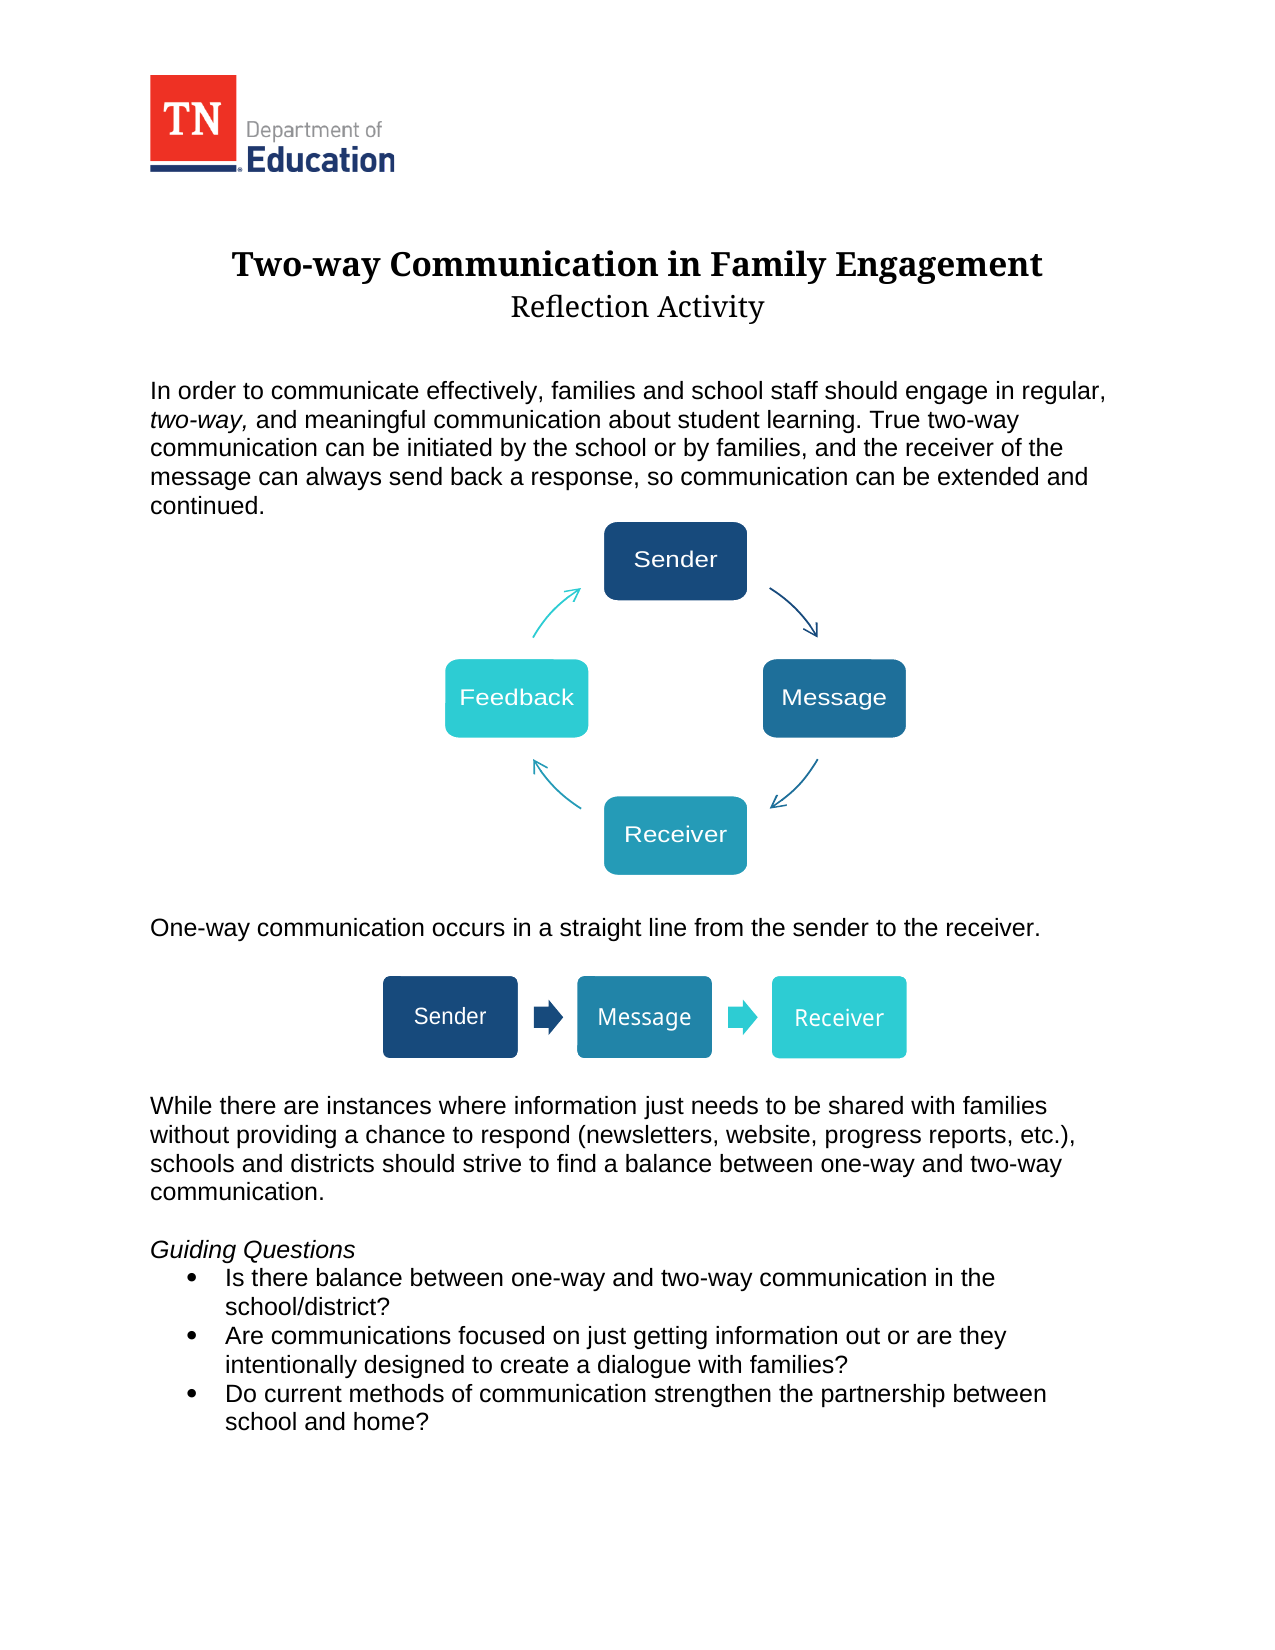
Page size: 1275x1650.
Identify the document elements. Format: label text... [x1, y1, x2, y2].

subtitle One-way communication occurs in a straight line from the sender to the receiver. [150, 913, 1125, 942]
subtitle In order to communicate effectively, families and school staff should engage in regular, two-way, and meaningful communication about student learning. True two-way communication can be initiated by the school or by families, and the receiver of the message can always send back a response, so communication can be extended and continued. [150, 376, 1125, 520]
list Is there balance between one-way and two-way communication in the school/district? [187, 1263, 1125, 1321]
text Two-way Communication in Family Engagement [150, 241, 1125, 286]
list Do current methods of communication strengthen the partnership between school and home? [187, 1378, 1125, 1436]
text While there are instances where information just needs to be shared with families without providing a chance to respond (newsletters, website, progress reports, etc.), schools and districts should strive to find a balance between one-way and two-way communication. [150, 1091, 1125, 1234]
picture [150, 75, 395, 172]
text Reflection Activity [150, 286, 1125, 326]
text Guiding Questions [150, 1234, 1125, 1263]
list Are communications focused on just getting information out or are they intentionally designed to create a dialogue with families? [187, 1321, 1125, 1378]
